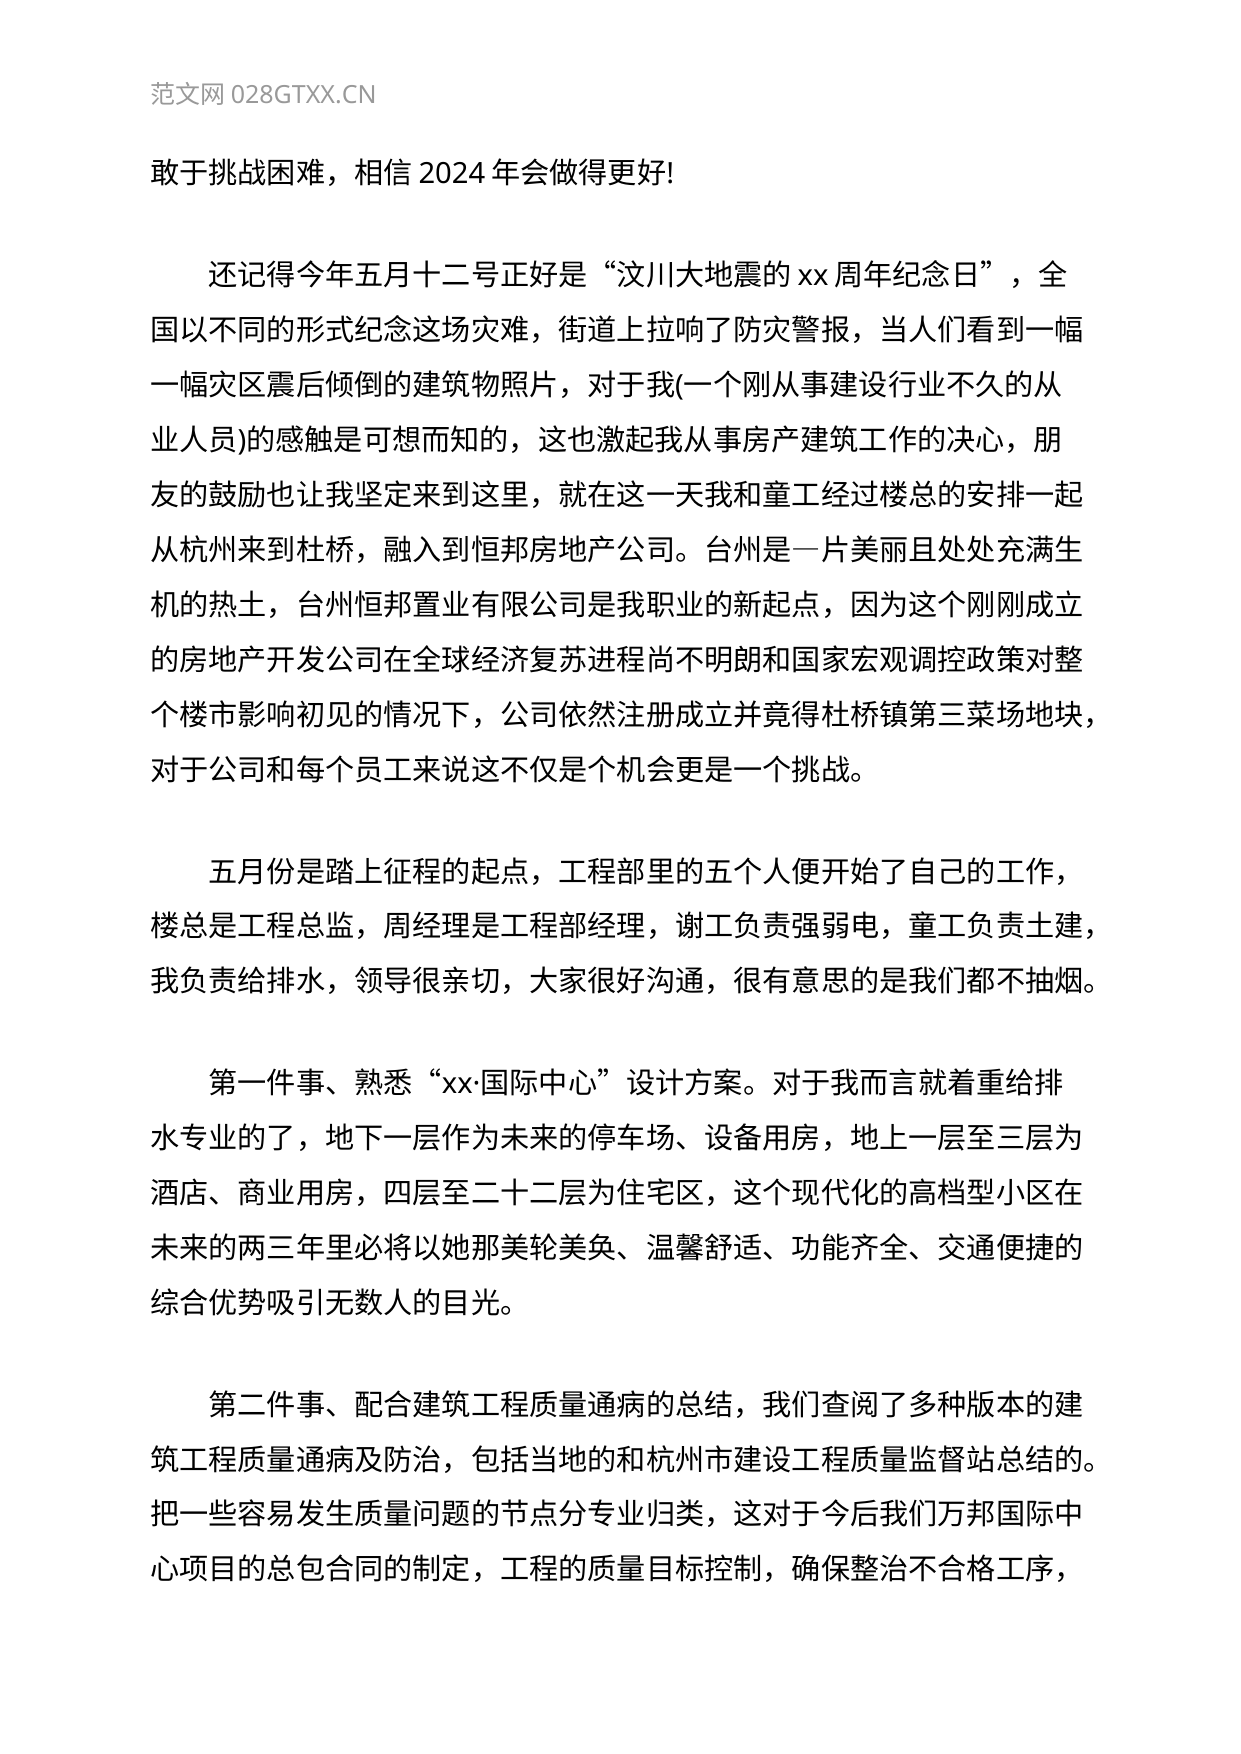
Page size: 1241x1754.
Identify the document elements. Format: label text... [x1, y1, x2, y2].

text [150, 1381, 1090, 1588]
text 五月份是踏上征程的起点，工程部里的五个人便开始了自己的工作，楼总是工程总监，周经理是工程部经理，谢工负责强弱电，童工负责土建，我负责给排水，领导很亲切，大家很好沟通，很有意思的是我们都不抽烟。 [150, 848, 1090, 1000]
text 还记得今年五月十二号正好是“汶川大地震的xx周年纪念日”，全国以不同的形式纪念这场灾难，街道上拉响了防灾警报，当人们看到一幅一幅灾区震后倾倒的建筑物照片，对于我(一个刚从事建设行业不久的从业人员)的感触是可想而知的，这也激起我从事房产建筑工作的决心，朋友的鼓励也让我坚定来到这里，就在这一天我和童工经过楼总的安排一起从杭州来到杜桥，融入到恒邦房地产公司。台州是—片美丽且处处充满生机的热土，台州恒邦置业有限公司是我职业的新起点，因为这个刚刚成立的房地产开发公司在全球经济复苏进程尚不明朗和国家宏观调控政策对整个楼市影响初见的情况下，公司依然注册成立并竟得杜桥镇第三菜场地块，对于公司和每个员工来说这不仅是个机会更是一个挑战。 [150, 252, 1090, 789]
text 第一件事、熟悉“xx·国际中心”设计方案。对于我而言就着重给排水专业的了，地下一层作为未来的停车场、设备用房，地上一层至三层为酒店、商业用房，四层至二十二层为住宅区，这个现代化的高档型小区在未来的两三年里必将以她那美轮美奂、温馨舒适、功能齐全、交通便捷的综合优势吸引无数人的目光。 [150, 1060, 1090, 1322]
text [150, 150, 1090, 192]
